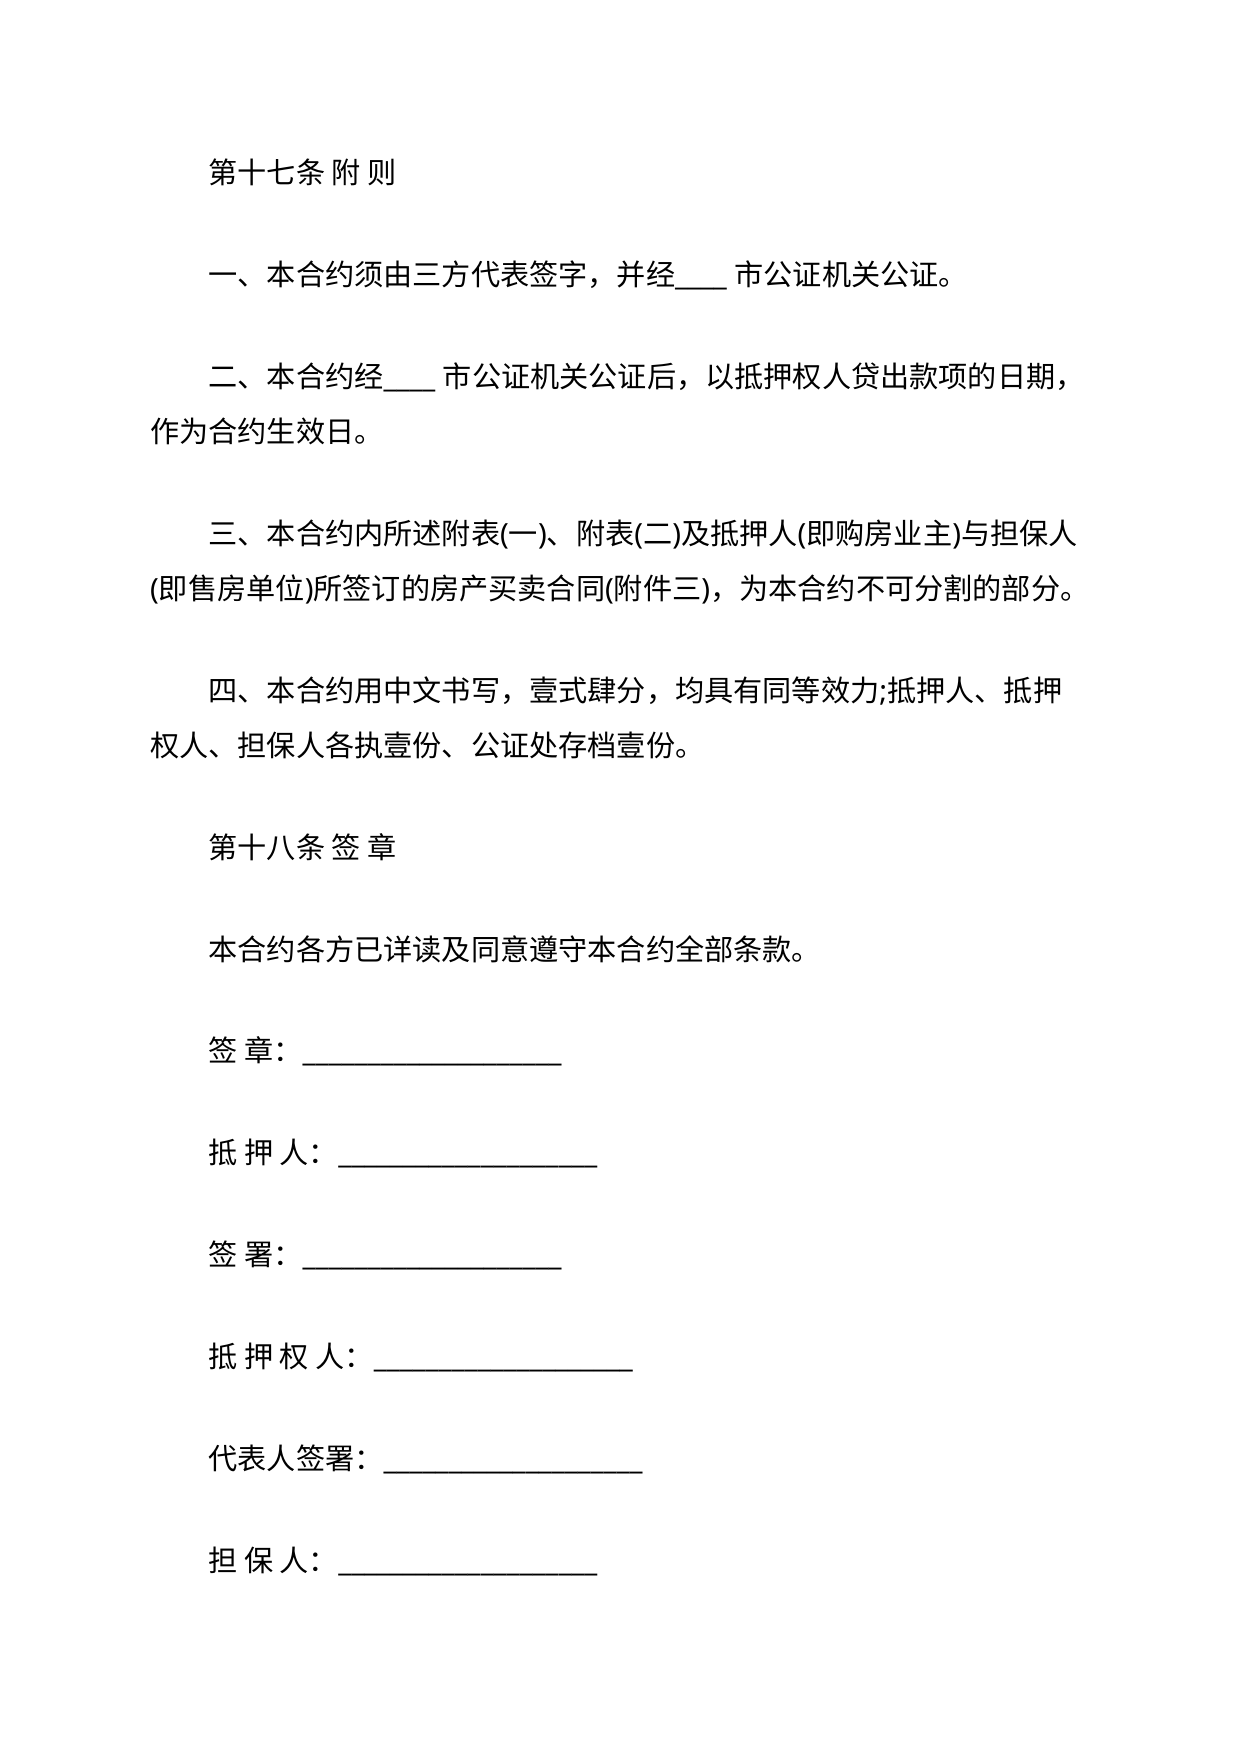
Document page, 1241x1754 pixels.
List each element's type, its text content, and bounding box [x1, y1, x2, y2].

text 一、本合约须由三方代表签字，并经____ 市公证机关公证。 [150, 252, 1090, 294]
text 抵 押 权 人：____________________ [150, 1334, 1090, 1376]
text 三、本合约内所述附表(一)、附表(二)及抵押人(即购房业主)与担保人(即售房单位)所签订的房产买卖合同(附件三)，为本合约不可分割的部分。 [150, 511, 1090, 608]
text 二、本合约经____ 市公证机关公证后，以抵押权人贷出款项的日期，作为合约生效日。 [150, 354, 1090, 451]
text 本合约各方已详读及同意遵守本合约全部条款。 [150, 926, 1090, 968]
text 抵 押 人：____________________ [150, 1130, 1090, 1172]
text 代表人签署：____________________ [150, 1436, 1090, 1478]
text 担 保 人：____________________ [150, 1538, 1090, 1580]
text 第十八条 签 章 [150, 824, 1090, 867]
text 签 署：____________________ [150, 1232, 1090, 1274]
text 四、本合约用中文书写，壹式肆分，均具有同等效力;抵押人、抵押权人、担保人各执壹份、公证处存档壹份。 [150, 667, 1090, 765]
text 第十七条 附 则 [150, 150, 1090, 192]
text 签 章：____________________ [150, 1028, 1090, 1070]
